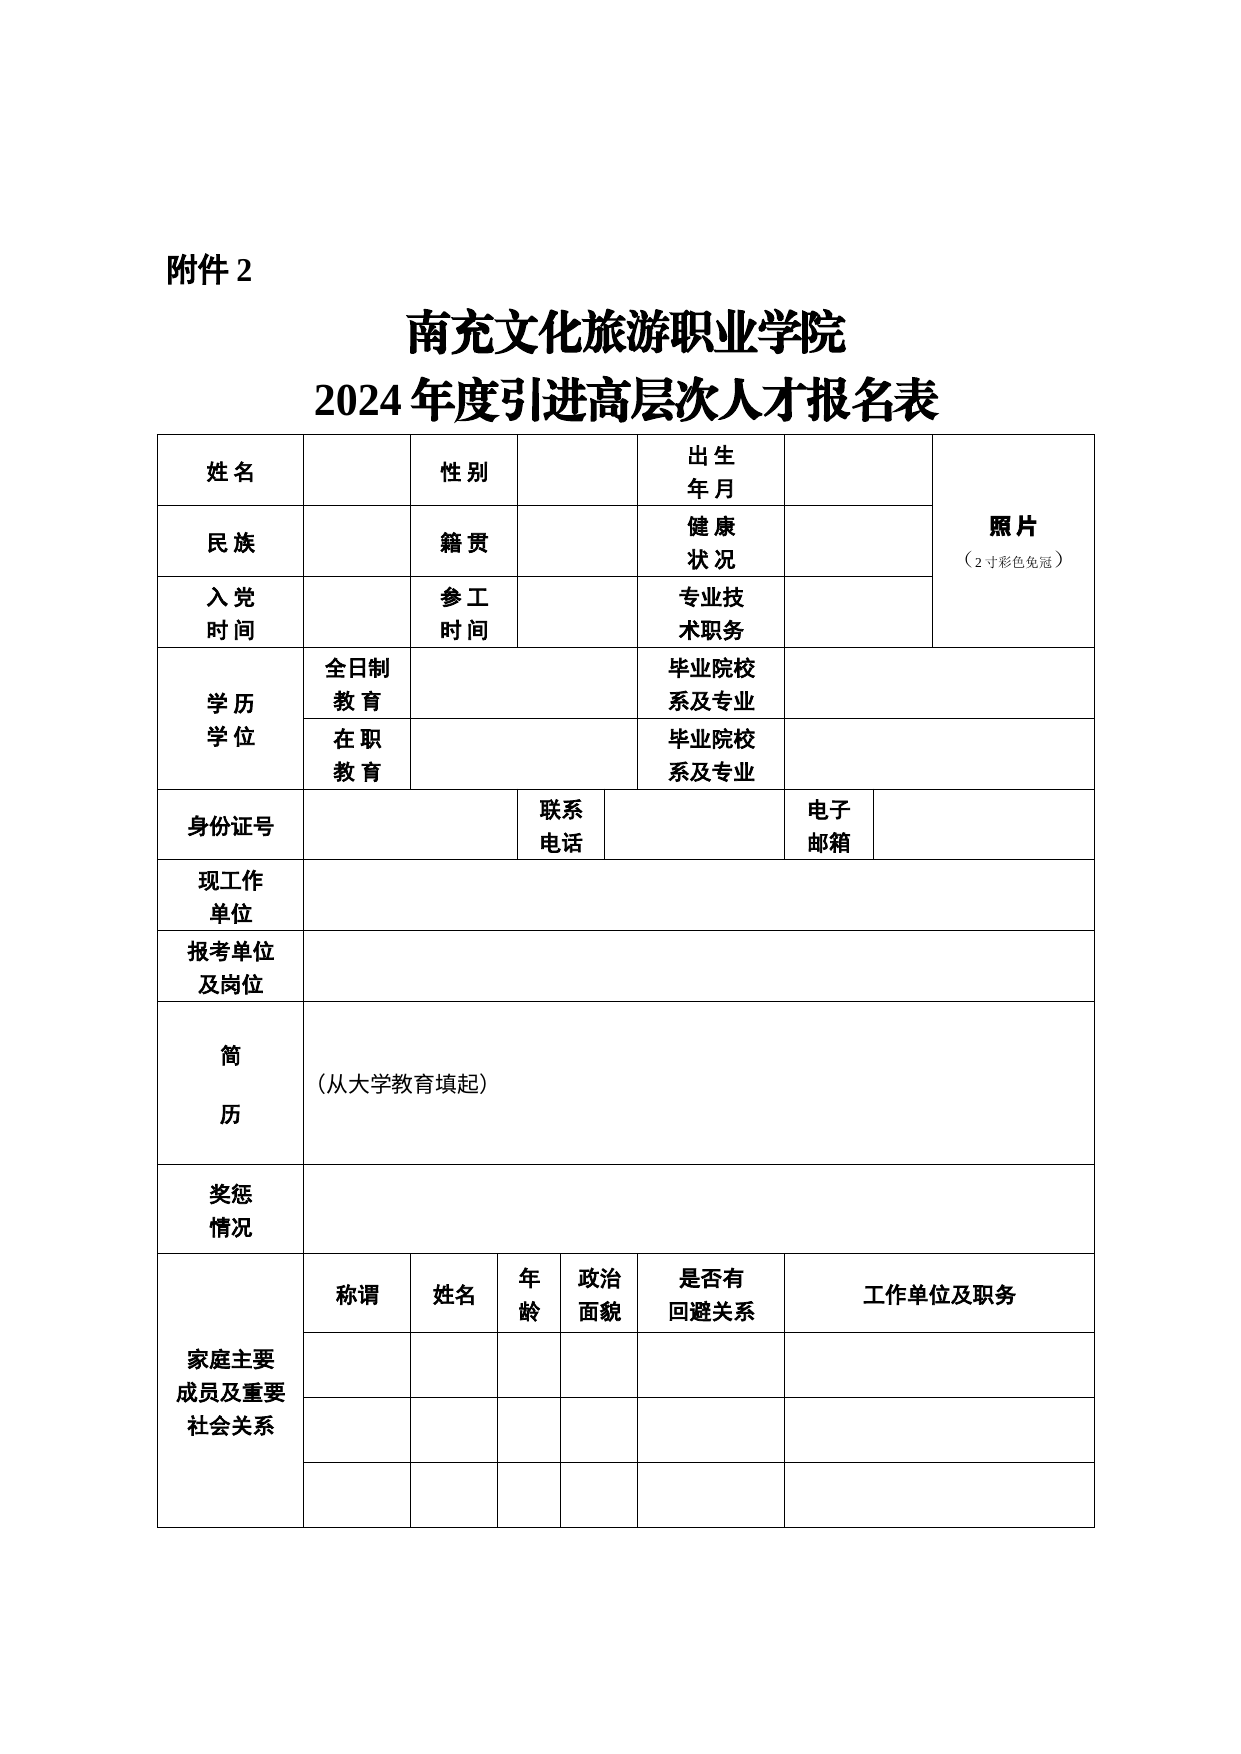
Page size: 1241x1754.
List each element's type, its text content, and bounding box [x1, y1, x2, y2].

table_header [518, 435, 637, 505]
table_cell 毕业院校 系及专业 [638, 719, 784, 788]
table_cell 民 族 [158, 506, 303, 576]
table_cell [785, 719, 1094, 788]
table_header 性 别 [411, 435, 517, 505]
table_cell [518, 506, 637, 576]
table_cell 年 龄 [498, 1254, 560, 1332]
table_cell 电子 邮箱 [785, 790, 873, 859]
table_cell 身份证号 [158, 790, 303, 859]
table_cell [785, 648, 1094, 718]
table_cell 专业技 术职务 [638, 577, 784, 647]
table_cell 工作单位及职务 [785, 1254, 1094, 1332]
table_cell [411, 1333, 497, 1397]
table_cell [561, 1463, 637, 1527]
table_cell 全日制 教 育 [304, 648, 410, 718]
text 附件2 [165, 235, 1087, 301]
table_cell [411, 1398, 497, 1462]
table_cell [304, 1463, 410, 1527]
table_header 照 片 （2寸彩色免冠） [933, 435, 1094, 647]
table_cell [304, 1398, 410, 1462]
table_header [785, 435, 932, 505]
table_cell [785, 1398, 1094, 1462]
table_cell [304, 931, 1094, 1001]
table_cell [304, 506, 410, 576]
table_cell [785, 506, 932, 576]
table_cell [561, 1398, 637, 1462]
table_cell [785, 1463, 1094, 1527]
table_cell 籍 贯 [411, 506, 517, 576]
table_cell [498, 1398, 560, 1462]
table_cell [561, 1333, 637, 1397]
table_cell [785, 577, 932, 647]
table_cell 入 党 时 间 [158, 577, 303, 647]
table_header 出 生 年 月 [638, 435, 784, 505]
table_cell [518, 577, 637, 647]
table_cell 姓名 [411, 1254, 497, 1332]
text 2024年度引进高层次人才报名表 [165, 368, 1087, 434]
table_cell 毕业院校 系及专业 [638, 648, 784, 718]
table_cell [304, 1165, 1094, 1253]
table_cell 政治 面貌 [561, 1254, 637, 1332]
table_cell [498, 1333, 560, 1397]
table_cell [411, 648, 637, 718]
table_cell 报考单位 及岗位 [158, 931, 303, 1001]
table_cell [304, 1333, 410, 1397]
table_cell 奖惩 情况 [158, 1165, 303, 1253]
table_cell [304, 860, 1094, 930]
table_cell 是否有 回避关系 [638, 1254, 784, 1332]
table_header 姓 名 [158, 435, 303, 505]
table_cell 健 康 状 况 [638, 506, 784, 576]
table_cell 简 历 [158, 1002, 303, 1164]
table_cell [638, 1333, 784, 1397]
table_cell 参 工 时 间 [411, 577, 517, 647]
table_header [304, 435, 410, 505]
table_cell [411, 1463, 497, 1527]
table_cell [498, 1463, 560, 1527]
table_cell [638, 1398, 784, 1462]
table_cell 称谓 [304, 1254, 410, 1332]
table_cell [304, 577, 410, 647]
text 南充文化旅游职业学院 [165, 301, 1087, 368]
table_cell [605, 790, 784, 859]
table_cell [785, 1333, 1094, 1397]
table_cell 学 历 学 位 [158, 648, 303, 788]
table_cell [638, 1463, 784, 1527]
table_cell （从大学教育填起） [304, 1002, 1094, 1164]
table_cell 家庭主要 成员及重要 社会关系 [158, 1254, 303, 1527]
table_cell [304, 790, 517, 859]
table_cell [411, 719, 637, 788]
table_cell 现工作 单位 [158, 860, 303, 930]
table_cell 联系 电话 [518, 790, 604, 859]
table_cell 在 职 教 育 [304, 719, 410, 788]
table_cell [874, 790, 1094, 859]
